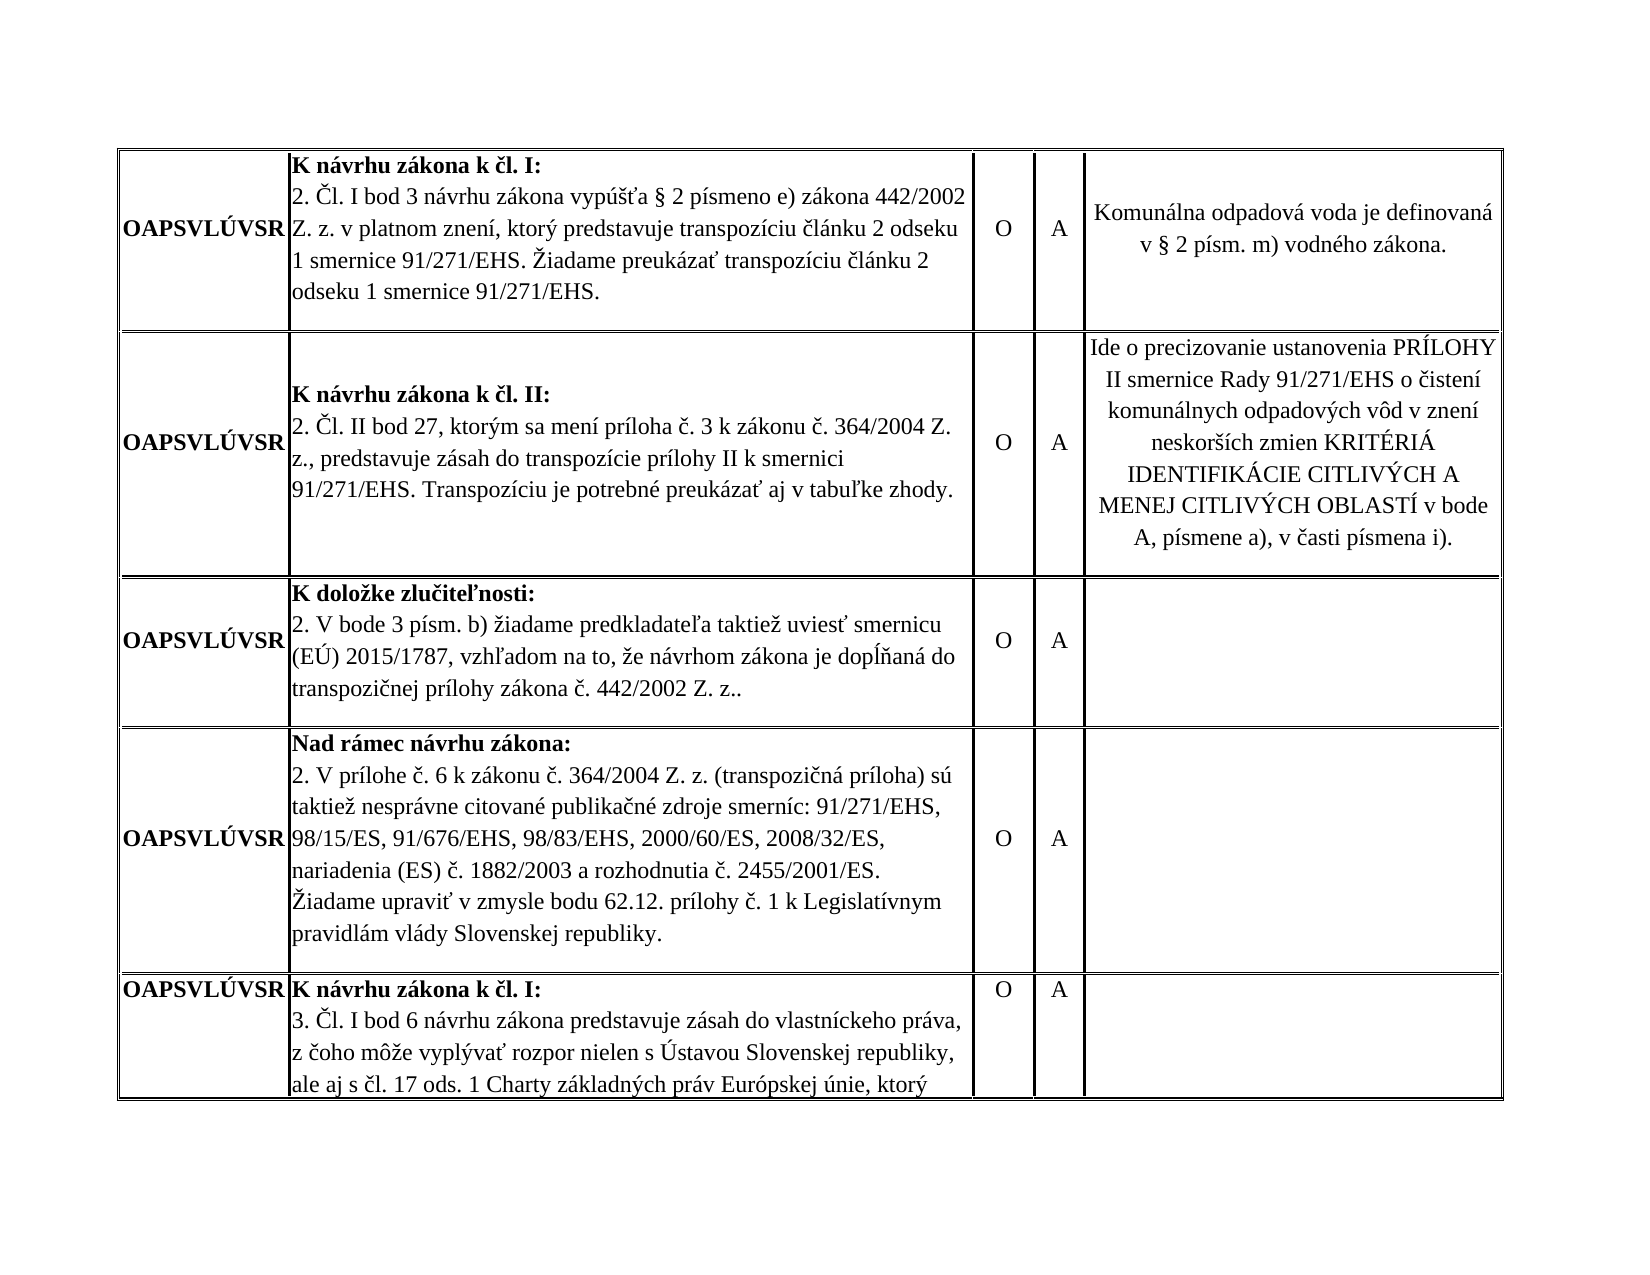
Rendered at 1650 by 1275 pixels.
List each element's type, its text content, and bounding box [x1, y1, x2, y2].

table_cell K návrhu zákona k čl. II: 2. Čl. II bod 27, ktorým sa mení príloha č. 3 k zákonu č. 364/2004 Z. z., predstavuje zásah do transpozície prílohy II k smernici 91/271/EHS. Transpozíciu je potrebné preukázať aj v tabuľke zhody. [291, 333, 972, 575]
table_cell O [975, 729, 1033, 971]
table_cell A [1034, 975, 1084, 1097]
table_cell [1084, 726, 1502, 971]
table_cell O [973, 975, 1034, 1097]
table_cell OAPSVLÚVSR [120, 575, 288, 726]
table_cell A [1036, 729, 1083, 971]
table_cell A [1034, 151, 1084, 330]
table_cell [1086, 575, 1501, 726]
table_cell OAPSVLÚVSR [118, 330, 289, 575]
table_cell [289, 975, 973, 1097]
table_cell [1084, 971, 1501, 1097]
table_cell Nad rámec návrhu zákona: 2. V prílohe č. 6 k zákonu č. 364/2004 Z. z. (transpozičná príloha) sú taktiež nesprávne citované publikačné zdroje smerníc: 91/271/EHS, 98/15/ES, 91/676/EHS, 98/83/EHS, 2000/60/ES, 2008/32/ES, nariadenia (ES) č. 1882/2003 a rozhodnutia č. 2455/2001/ES. Žiadame upraviť v zmysle bodu 62.12. prílohy č. 1 k Legislatívnym pravidlám vlády Slovenskej republiky. [291, 729, 972, 971]
table_cell OAPSVLÚVSR [120, 151, 289, 330]
table_cell K návrhu zákona k čl. I: 2. Čl. I bod 3 návrhu zákona vypúšťa § 2 písmeno e) zákona 442/2002 Z. z. v platnom znení, ktorý predstavuje transpozíciu článku 2 odseku 1 smernice 91/271/EHS. Žiadame preukázať transpozíciu článku 2 odseku 1 smernice 91/271/EHS. [289, 149, 973, 330]
table_cell Ide o precizovanie ustanovenia PRÍLOHY II smernice Rady 91/271/EHS o čistení komunálnych odpadových vôd v znení neskorších zmien KRITÉRIÁ IDENTIFIKÁCIE CITLIVÝCH A MENEJ CITLIVÝCH OBLASTÍ v bode A, písmene a), v časti písmena i). [1084, 330, 1502, 575]
table_cell Komunálna odpadová voda je definovaná v § 2 písm. m) vodného zákona. [1084, 151, 1501, 330]
table_cell A [1036, 333, 1083, 575]
table_cell O [973, 149, 1034, 330]
table_cell A [1036, 579, 1083, 726]
table_cell OAPSVLÚVSR [118, 726, 289, 971]
table_cell O [975, 579, 1033, 726]
table_cell K doložke zlučiteľnosti: 2. V bode 3 písm. b) žiadame predkladateľa taktiež uviesť smernicu (EÚ) 2015/1787, vzhľadom na to, že návrhom zákona je dopĺňaná do transpozičnej prílohy zákona č. 442/2002 Z. z.. [291, 579, 972, 726]
table_cell OAPSVLÚVSR [120, 971, 289, 1097]
table_cell O [975, 333, 1033, 575]
